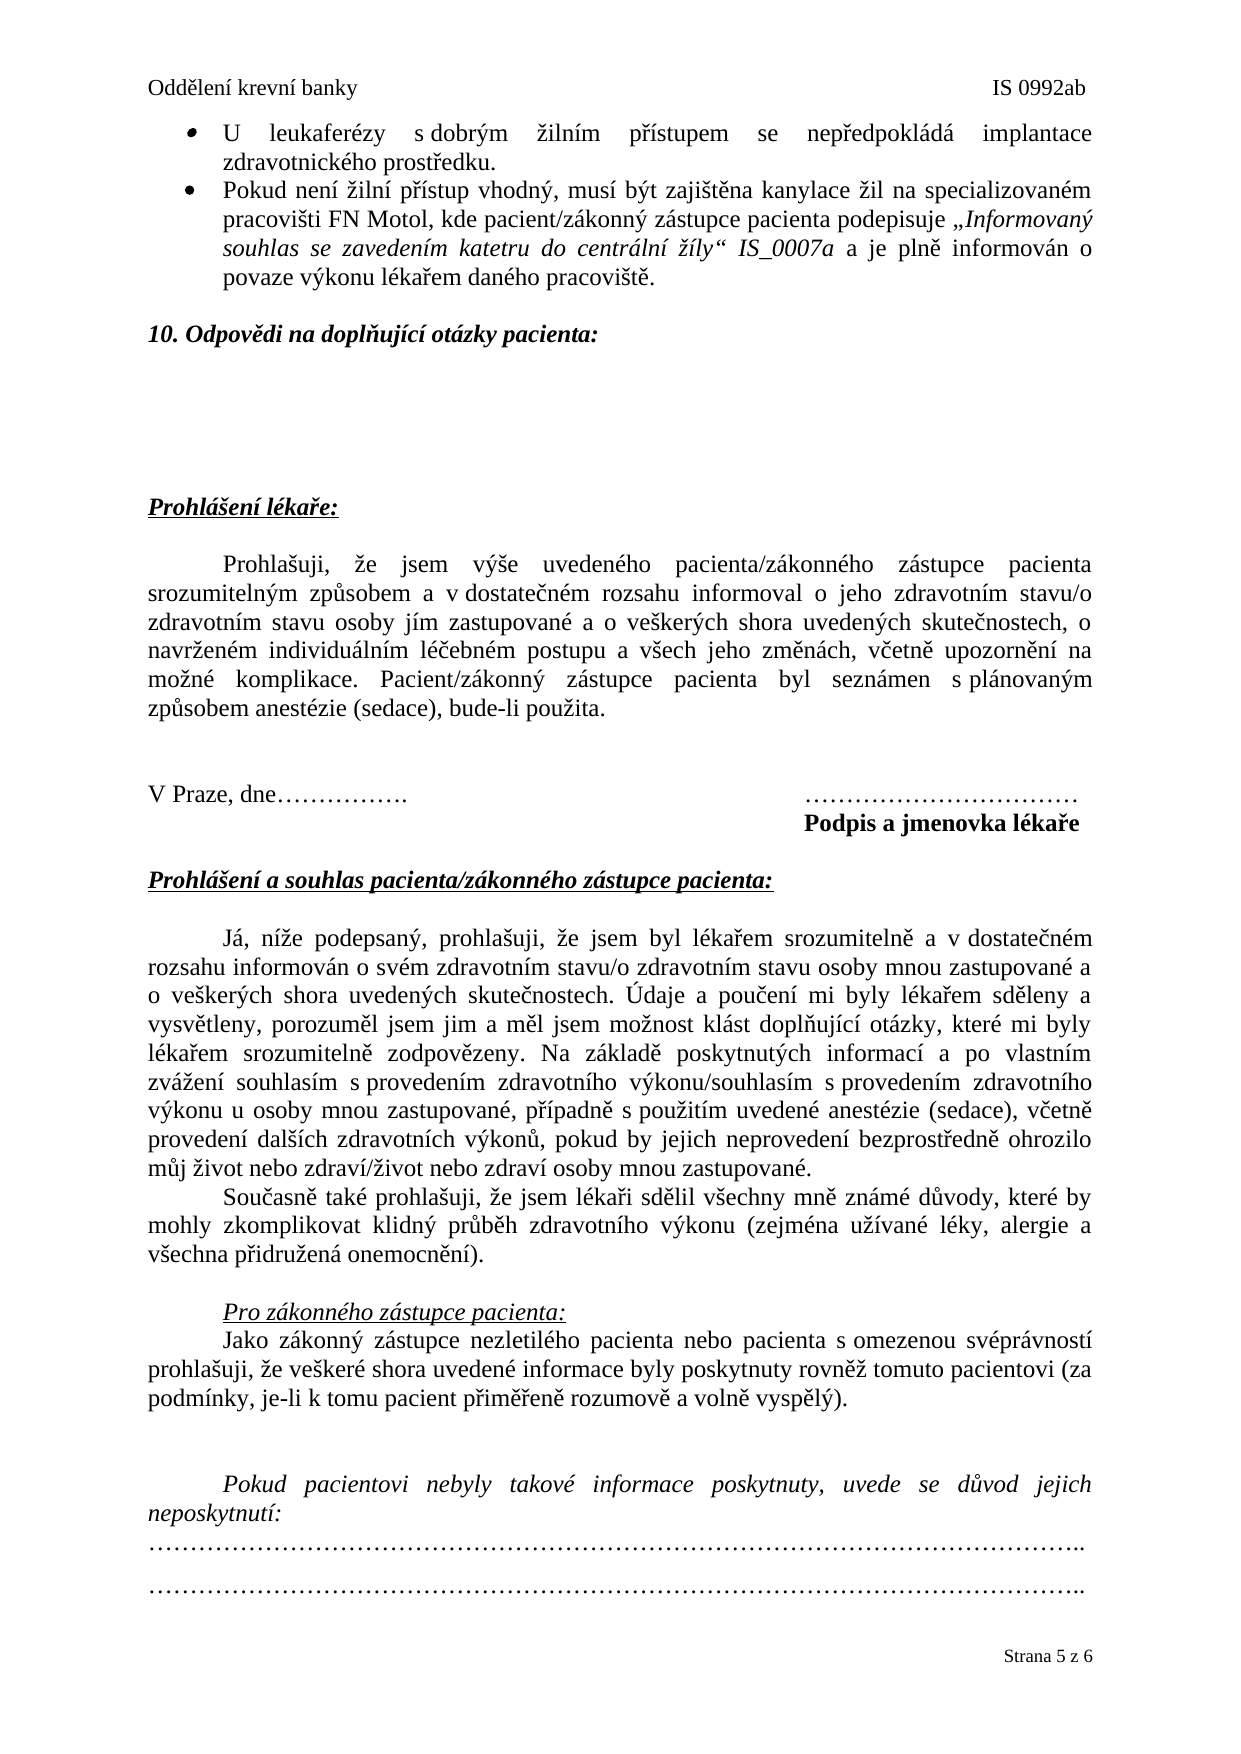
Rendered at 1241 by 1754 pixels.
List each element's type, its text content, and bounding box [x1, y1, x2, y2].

text 10. Odpovědi na doplňující otázky pacienta: [148, 319, 1092, 348]
text Současně také prohlašuji, že jsem lékaři sdělil všechny mně známé důvody, které by mohly zkomplikovat klidný průběh zdravotního výkonu (zejména užívané léky, alergie a všechna přidružená onemocnění). [148, 1182, 1092, 1268]
text Pokud pacientovi nebyly takové informace poskytnuty, uvede se důvod jejich neposkytnutí: [148, 1469, 1092, 1527]
text Prohlášení a souhlas pacienta/zákonného zástupce pacienta: [148, 866, 1092, 894]
list U leukaferézy s dobrým žilním přístupem se nepředpokládá implantace zdravotnického prostředku. [185, 118, 1092, 176]
text Podpis a jmenovka lékaře [804, 808, 1092, 837]
text …………………………………………………………………………………………………..………………………………………………………………………………………………….. [148, 1527, 1092, 1599]
text Prohlašuji, že jsem výše uvedeného pacienta/zákonného zástupce pacienta srozumitelným způsobem a v dostatečném rozsahu informoval o jeho zdravotním stavu/o zdravotním stavu osoby jím zastupované a o veškerých shora uvedených skutečnostech, o navrženém individuálním léčebném postupu a všech jeho změnách, včetně upozornění na možné komplikace. Pacient/zákonný zástupce pacienta byl seznámen s plánovaným způsobem anestézie (sedace), bude-li použita. [148, 549, 1092, 722]
text Prohlášení lékaře: [148, 492, 1092, 521]
text Pro zákonného zástupce pacienta: [148, 1297, 1092, 1326]
text Jako zákonný zástupce nezletilého pacienta nebo pacienta s omezenou svéprávností prohlašuji, že veškeré shora uvedené informace byly poskytnuty rovněž tomuto pacientovi (za podmínky, je-li k tomu pacient přiměřeně rozumově a volně vyspělý). [148, 1326, 1092, 1412]
text V Praze, dne……………. …………………………… [148, 779, 1092, 808]
text Já, níže podepsaný, prohlašuji, že jsem byl lékařem srozumitelně a v dostatečném rozsahu informován o svém zdravotním stavu/o zdravotním stavu osoby mnou zastupované a o veškerých shora uvedených skutečnostech. Údaje a poučení mi byly lékařem sděleny a vysvětleny, porozuměl jsem jim a měl jsem možnost klást doplňující otázky, které mi byly lékařem srozumitelně zodpovězeny. Na základě poskytnutých informací a po vlastním zvážení souhlasím s provedením zdravotního výkonu/souhlasím s provedením zdravotního výkonu u osoby mnou zastupované, případně s použitím uvedené anestézie (sedace), včetně provedení dalších zdravotních výkonů, pokud by jejich neprovedení bezprostředně ohrozilo můj život nebo zdraví/život nebo zdraví osoby mnou zastupované. [148, 923, 1092, 1182]
list Pokud není žilní přístup vhodný, musí být zajištěna kanylace žil na specializovaném pracovišti FN Motol, kde pacient/zákonný zástupce pacienta podepisuje „Informovaný souhlas se zavedením katetru do centrální žíly“ IS_0007a a je plně informován o povaze výkonu lékařem daného pracoviště. [185, 176, 1092, 291]
